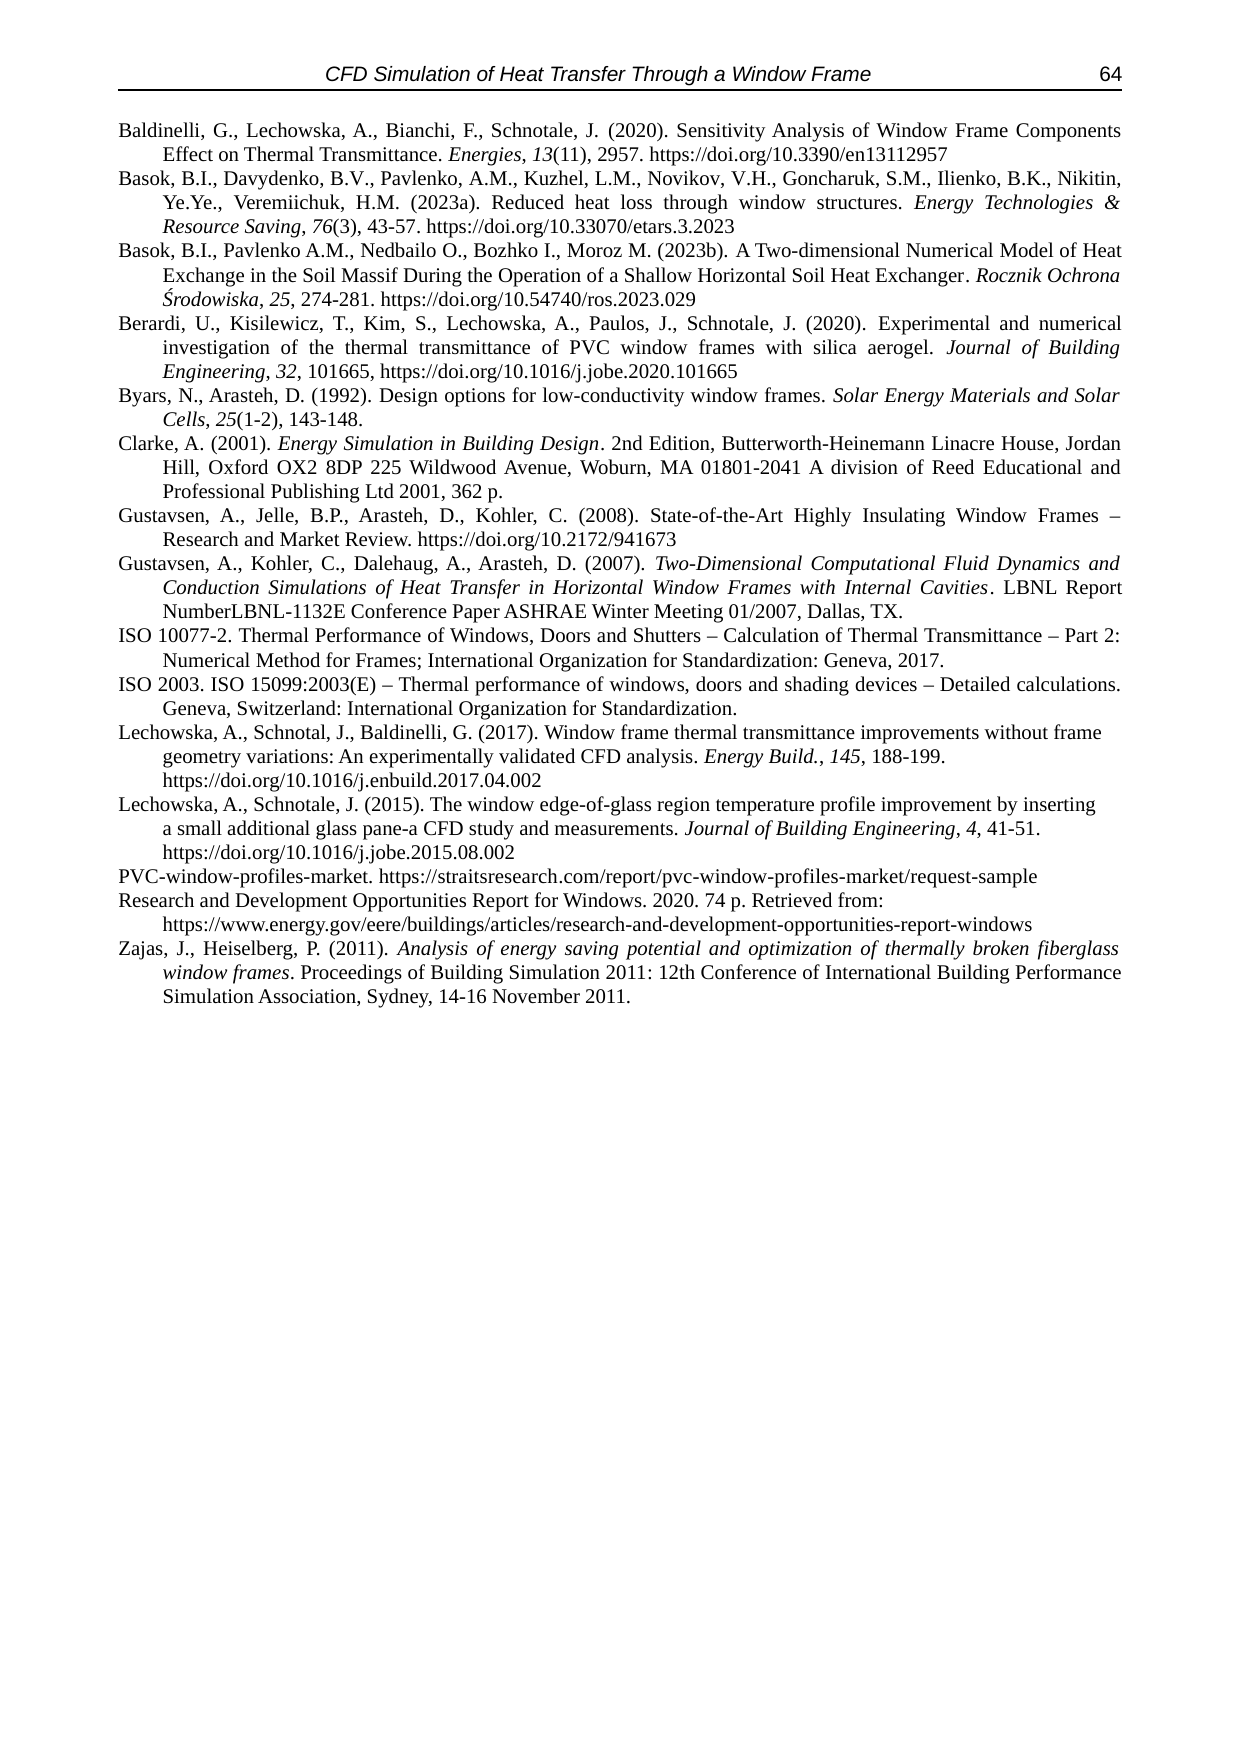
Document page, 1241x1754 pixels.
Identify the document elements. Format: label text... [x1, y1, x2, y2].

text Berardi, U., Kisilewicz, T., Kim, S., Lechowska, A., Paulos, J., Schnotale, J. (2020). Experimental and numerical investigation of the thermal transmittance of PVC window frames with silica aerogel. Journal of Building Engineering, 32, 101665, https://doi.org/10.1016/j.jobe.2020.101665 [118, 311, 1122, 383]
text PVC-window-profiles-market. https://straitsresearch.com/report/pvc-window-profiles-market/request-sample [378, 864, 1122, 888]
subtitle Basok, B.I., Davydenko, B.V., Pavlenko, A.M., Kuzhel, L.М., Novikov, V.H., Goncharuk, S.M., Ilienko, B.K., Nikitin, Ye.Ye., Veremiichuk, H.М. (2023a). Reduced heat loss through window structures. Energy Technologies & Resource Saving, 76(3), 43-57. https://doi.org/10.33070/etars.3.2023 [118, 166, 1122, 238]
text Lechowska, A., Schnotale, J. (2015). The window edge-of-glass region temperature profile improvement by inserting a small additional glass pane-a CFD study and measurements. Journal of Building Engineering, 4, 41-51. https://doi.org/10.1016/j.jobe.2015.08.002 [118, 792, 1122, 864]
text Zajas, J., Heiselberg, P. (2011). Analysis of energy saving potential and optimization of thermally broken fiberglass window frames. Proceedings of Building Simulation 2011: 12th Conference of International Building Performance Simulation Association, Sydney, 14-16 November 2011. [118, 936, 1122, 1008]
text Research and Development Opportunities Report for Windows. 2020. 74 р. Retrieved from: https://www.energy.gov/eere/buildings/articles/research-and-development-opportunities-report-windows [118, 888, 1122, 936]
text Baldinelli, G., Lechowska, A., Bianchi, F., Schnotale, J. (2020). Sensitivity Analysis of Window Frame Components Effect on Thermal Transmittance. Energies, 13(11), 2957. https://doi.org/10.3390/en13112957 [118, 118, 1122, 166]
text ISO 2003. ISO 15099:2003(E) – Thermal performance of windows, doors and shading devices – Detailed calculations. Geneva, Switzerland: International Organization for Standardization. [118, 672, 1122, 720]
text ISO 10077-2. Thermal Performance of Windows, Doors and Shutters – Calculation of Thermal Transmittance – Part 2: Numerical Method for Frames; International Organization for Standardization: Geneva, 2017. [118, 623, 1122, 672]
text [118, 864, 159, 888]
text Clarke, A. (2001). Energy Simulation in Building Design. 2nd Edition, Butterworth-Heinemann Linacre House, Jordan Hill, Oxford OX2 8DP 225 Wildwood Avenue, Woburn, MA 01801-2041 A division of Reed Educational and Professional Publishing Ltd 2001, 362 p. [118, 431, 1122, 503]
text Gustavsen, A., Jelle, B.P., Arasteh, D., Kohler, C. (2008). State-of-the-Art Highly Insulating Window Frames – Research and Market Review. https://doi.org/10.2172/941673 [118, 503, 1122, 551]
text Basok, B.I., Pavlenko A.M., Nedbailo O., Bozhko I., Moroz M. (2023b). A Two-dimensional Numerical Model of Heat Exchange in the Soil Massif During the Operation of a Shallow Horizontal Soil Heat Exchanger. Rocznik Ochrona Środowiska, 25, 274-281. https://doi.org/10.54740/ros.2023.029 [118, 238, 1122, 311]
text Byars, N., Arasteh, D. (1992). Design options for low-conductivity window frames. Solar Energy Materials and Solar Cells, 25(1-2), 143-148. [118, 383, 1122, 431]
text Gustavsen, A., Kohler, C., Dalehaug, A., Arasteh, D. (2007). Two-Dimensional Computational Fluid Dynamics and Conduction Simulations of Heat Transfer in Horizontal Window Frames with Internal Cavities. LBNL Report NumberLBNL-1132E Conference Paper ASHRAE Winter Meeting 01/2007, Dallas, TX. [118, 551, 1122, 623]
text Lechowska, A., Schnotal, J., Baldinelli, G. (2017). Window frame thermal transmittance improvements without frame geometry variations: An experimentally validated CFD analysis. Energy Build., 145, 188-199. https://doi.org/10.1016/j.enbuild.2017.04.002 [118, 720, 1122, 792]
